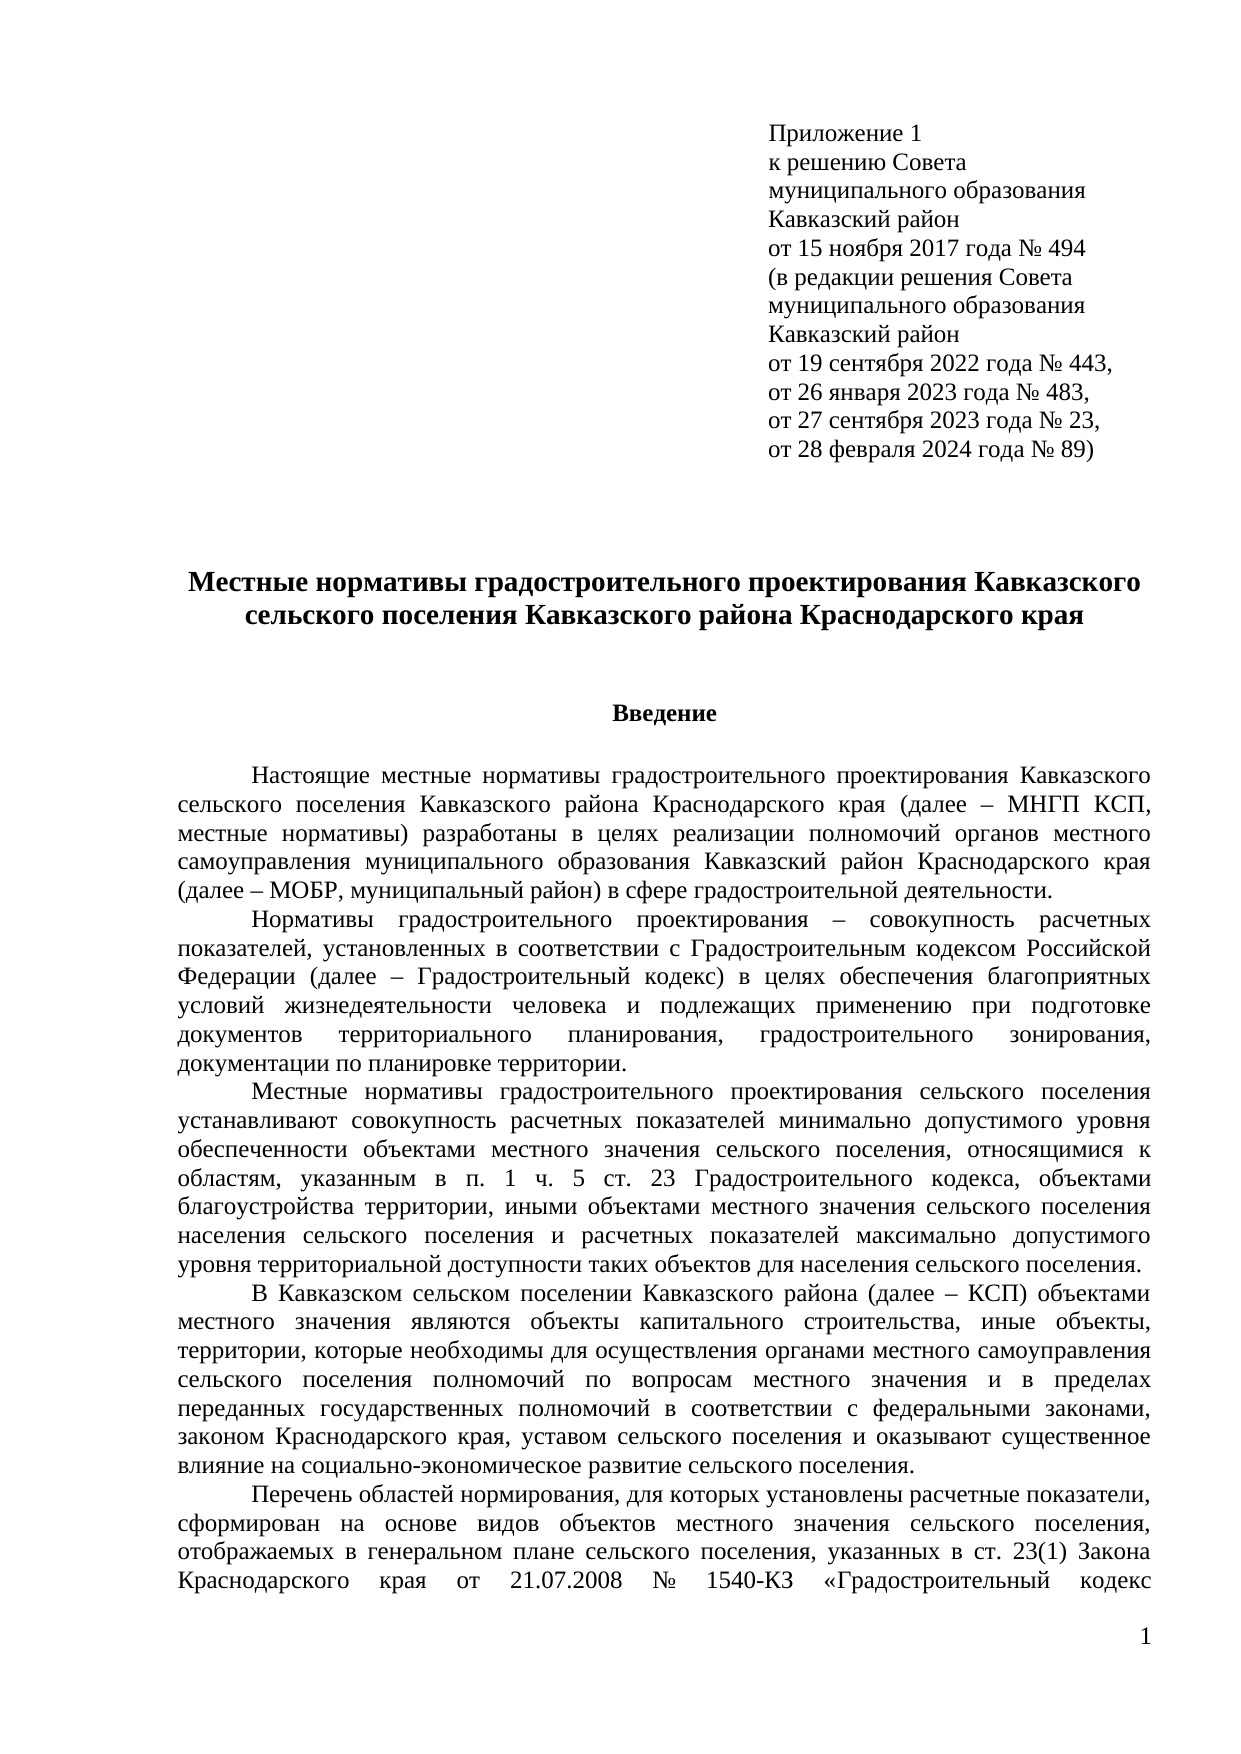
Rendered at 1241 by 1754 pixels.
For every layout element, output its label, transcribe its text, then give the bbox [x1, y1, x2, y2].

text от 15 ноября 2017 года № 494 [768, 233, 1122, 262]
text Местные нормативы градостроительного проектирования сельского поселения устанавливают совокупность расчетных показателей минимально допустимого уровня обеспеченности объектами местного значения сельского поселения, относящимися к областям, указанным в п. 1 ч. 5 ст. 23 Градостроительного кодекса, объектами благоустройства территории, иными объектами местного значения сельского поселения населения сельского поселения и расчетных показателей максимально допустимого уровня территориальной доступности таких объектов для населения сельского поселения. [177, 1076, 1152, 1278]
text от 27 сентября 2023 года № 23, [768, 406, 1122, 434]
text Местные нормативы градостроительного проектирования Кавказского сельского поселения Кавказского района Краснодарского края [177, 564, 1152, 631]
text муниципального образования Кавказский район [768, 176, 1152, 233]
text Настоящие местные нормативы градостроительного проектирования Кавказского сельского поселения Кавказского района Краснодарского края (далее – МНГП КСП, местные нормативы) разработаны в целях реализации полномочий органов местного самоуправления муниципального образования Кавказский район Краснодарского края (далее – МОБР, муниципальный район) в сфере градостроительной деятельности. [177, 760, 1152, 904]
text к решению Совета [768, 147, 1152, 176]
text Введение [177, 698, 1152, 727]
text (в редакции решения Совета [768, 262, 1122, 291]
text В Кавказском сельском поселении Кавказского района (далее – КСП) объектами местного значения являются объекты капитального строительства, иные объекты, территории, которые необходимы для осуществления органами местного самоуправления сельского поселения полномочий по вопросам местного значения и в пределах переданных государственных полномочий в соответствии с федеральными законами, законом Краснодарского края, уставом сельского поселения и оказывают существенное влияние на социально-экономическое развитие сельского поселения. [177, 1278, 1152, 1479]
text от 26 января 2023 года № 483, [768, 377, 1122, 406]
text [177, 1479, 1152, 1594]
text от 19 сентября 2022 года № 443, [768, 348, 1122, 377]
text Приложение 1 [768, 118, 1152, 147]
text Нормативы градостроительного проектирования – совокупность расчетных показателей, установленных в соответствии с Градостроительным кодексом Российской Федерации (далее – Градостроительный кодекс) в целях обеспечения благоприятных условий жизнедеятельности человека и подлежащих применению при подготовке документов территориального планирования, градостроительного зонирования, документации по планировке территории. [177, 904, 1152, 1076]
text муниципального образования Кавказский район [768, 291, 1122, 348]
text от 28 февраля 2024 года № 89) [768, 434, 1122, 463]
